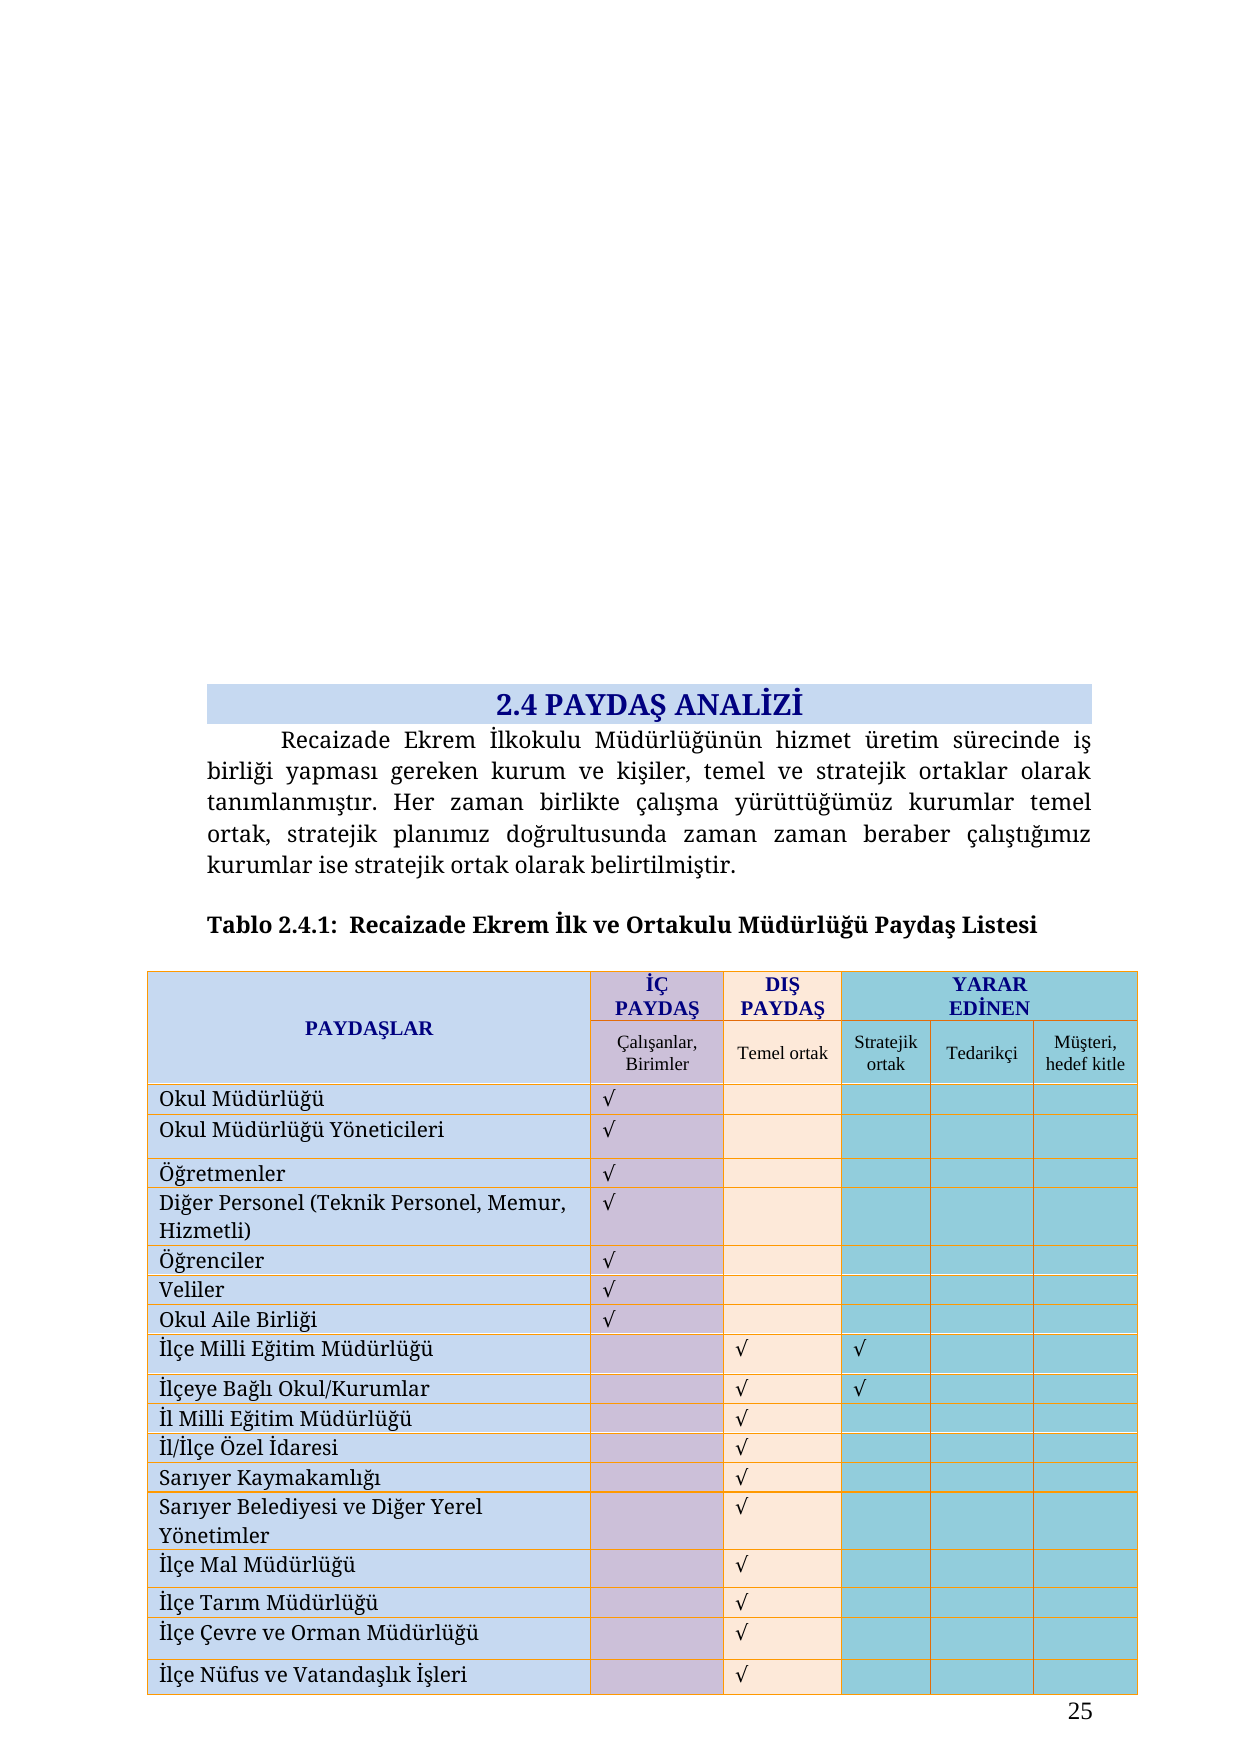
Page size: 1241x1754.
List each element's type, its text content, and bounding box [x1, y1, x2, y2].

table_cell [842, 1588, 930, 1617]
table_cell [1034, 1188, 1137, 1245]
table_cell İlçe Tarım Müdürlüğü [148, 1588, 590, 1617]
table_cell [1034, 1588, 1137, 1617]
table_cell [931, 1085, 1033, 1114]
table_cell [1034, 1276, 1137, 1304]
table_cell [931, 1550, 1033, 1587]
table_cell √ [591, 1188, 723, 1245]
table_cell [724, 1159, 841, 1187]
table_cell [591, 1404, 723, 1432]
table_cell Okul Müdürlüğü [148, 1085, 590, 1114]
table_cell √ [724, 1434, 841, 1462]
table_cell Öğretmenler [148, 1159, 590, 1187]
table_cell [591, 1493, 723, 1549]
table_cell Temel ortak [724, 1021, 841, 1083]
table_cell [724, 1246, 841, 1274]
table_cell [1034, 1404, 1137, 1432]
table_cell √ [591, 1276, 723, 1304]
table_cell [724, 1188, 841, 1245]
table_cell [842, 1188, 930, 1245]
table_header YARAR EDİNEN [842, 972, 1137, 1020]
table_cell [842, 1550, 930, 1587]
table_cell √ [724, 1335, 841, 1373]
table_cell [931, 1305, 1033, 1333]
table_cell Sarıyer Kaymakamlığı [148, 1463, 590, 1491]
table_cell [1034, 1375, 1137, 1403]
table_header İÇ PAYDAŞ [591, 972, 723, 1020]
table_cell [931, 1115, 1033, 1158]
table_cell Stratejik ortak [842, 1021, 930, 1083]
table_cell √ [591, 1246, 723, 1274]
table_cell [842, 1493, 930, 1549]
table_cell [1034, 1115, 1137, 1158]
table_cell √ [842, 1335, 930, 1373]
table_cell [842, 1434, 930, 1462]
table_cell [931, 1335, 1033, 1373]
table_cell √ [724, 1463, 841, 1491]
table_cell [591, 1660, 723, 1694]
table_cell Öğrenciler [148, 1246, 590, 1274]
table_cell [931, 1463, 1033, 1491]
table_cell Müşteri, hedef kitle [1034, 1021, 1137, 1083]
table_cell [724, 1115, 841, 1158]
table_cell √ [724, 1493, 841, 1549]
table_cell Veliler [148, 1276, 590, 1304]
table_cell [842, 1115, 930, 1158]
table_cell [931, 1660, 1033, 1694]
table_cell [724, 1085, 841, 1114]
table_cell [1034, 1335, 1137, 1373]
table_cell Tedarikçi [931, 1021, 1033, 1083]
table_cell [591, 1618, 723, 1659]
text Recaizade Ekrem İlkokulu Müdürlüğünün hizmet üretim sürecinde iş birliği yapması gereken kurum ve kişiler, temel ve stratejik ortaklar olarak tanımlanmıştır. Her zaman birlikte çalışma yürüttüğümüz kurumlar temel ortak, stratejik planımız doğrultusunda zaman zaman beraber çalıştığımız kurumlar ise stratejik ortak olarak belirtilmiştir. [207, 724, 1092, 880]
table_cell [931, 1493, 1033, 1549]
table_cell [931, 1276, 1033, 1304]
table_cell [1034, 1550, 1137, 1587]
table_cell √ [842, 1375, 930, 1403]
table_cell √ [724, 1660, 841, 1694]
table_cell İl Milli Eğitim Müdürlüğü [148, 1404, 590, 1432]
table_cell İlçe Mal Müdürlüğü [148, 1550, 590, 1587]
table_cell √ [724, 1375, 841, 1403]
table_cell [724, 1305, 841, 1333]
text Tablo 2.4.1: Recaizade Ekrem İlk ve Ortakulu Müdürlüğü Paydaş Listesi [207, 909, 1092, 940]
table_cell [931, 1434, 1033, 1462]
table_cell [842, 1276, 930, 1304]
table_cell [591, 1434, 723, 1462]
table_cell √ [724, 1618, 841, 1659]
table_cell [842, 1463, 930, 1491]
table_header DIŞ PAYDAŞ [724, 972, 841, 1020]
table_cell [1034, 1463, 1137, 1491]
table_cell [591, 1550, 723, 1587]
table_cell [842, 1660, 930, 1694]
table_cell [842, 1404, 930, 1432]
table_cell İlçeye Bağlı Okul/Kurumlar [148, 1375, 590, 1403]
table_cell [1034, 1305, 1137, 1333]
table_cell Diğer Personel (Teknik Personel, Memur, Hizmetli) [148, 1188, 590, 1245]
table_cell İl/İlçe Özel İdaresi [148, 1434, 590, 1462]
table_cell Çalışanlar, Birimler [591, 1021, 723, 1083]
table_cell √ [591, 1159, 723, 1187]
table_cell √ [591, 1305, 723, 1333]
table_cell [931, 1618, 1033, 1659]
table_cell [1034, 1246, 1137, 1274]
table_cell İlçe Milli Eğitim Müdürlüğü [148, 1335, 590, 1373]
table_cell [931, 1404, 1033, 1432]
table_cell [1034, 1085, 1137, 1114]
table_cell [1034, 1493, 1137, 1549]
table_cell [591, 1335, 723, 1373]
table_cell [1034, 1660, 1137, 1694]
text 2.4 PAYDAŞ ANALİZİ [207, 684, 1092, 724]
table_cell İlçe Çevre ve Orman Müdürlüğü [148, 1618, 590, 1659]
table_cell Sarıyer Belediyesi ve Diğer Yerel Yönetimler [148, 1493, 590, 1549]
table_cell [591, 1588, 723, 1617]
table_cell √ [724, 1550, 841, 1587]
table_cell [724, 1276, 841, 1304]
table_cell Okul Müdürlüğü Yöneticileri [148, 1115, 590, 1158]
table_cell [1034, 1159, 1137, 1187]
table_cell [591, 1463, 723, 1491]
table_cell [1034, 1618, 1137, 1659]
table_cell [931, 1375, 1033, 1403]
table_cell [931, 1246, 1033, 1274]
table_cell [842, 1246, 930, 1274]
table_cell [842, 1085, 930, 1114]
table_cell Okul Aile Birliği [148, 1305, 590, 1333]
table_cell [931, 1588, 1033, 1617]
table_cell [842, 1159, 930, 1187]
table_cell [931, 1188, 1033, 1245]
table_cell √ [591, 1085, 723, 1114]
table_cell [591, 1375, 723, 1403]
table_cell [1034, 1434, 1137, 1462]
table_cell [842, 1618, 930, 1659]
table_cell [148, 1660, 590, 1694]
table_cell √ [724, 1404, 841, 1432]
table_cell [842, 1305, 930, 1333]
table_header PAYDAŞLAR [148, 972, 590, 1083]
table_cell [931, 1159, 1033, 1187]
table_cell √ [724, 1588, 841, 1617]
table_cell √ [591, 1115, 723, 1158]
